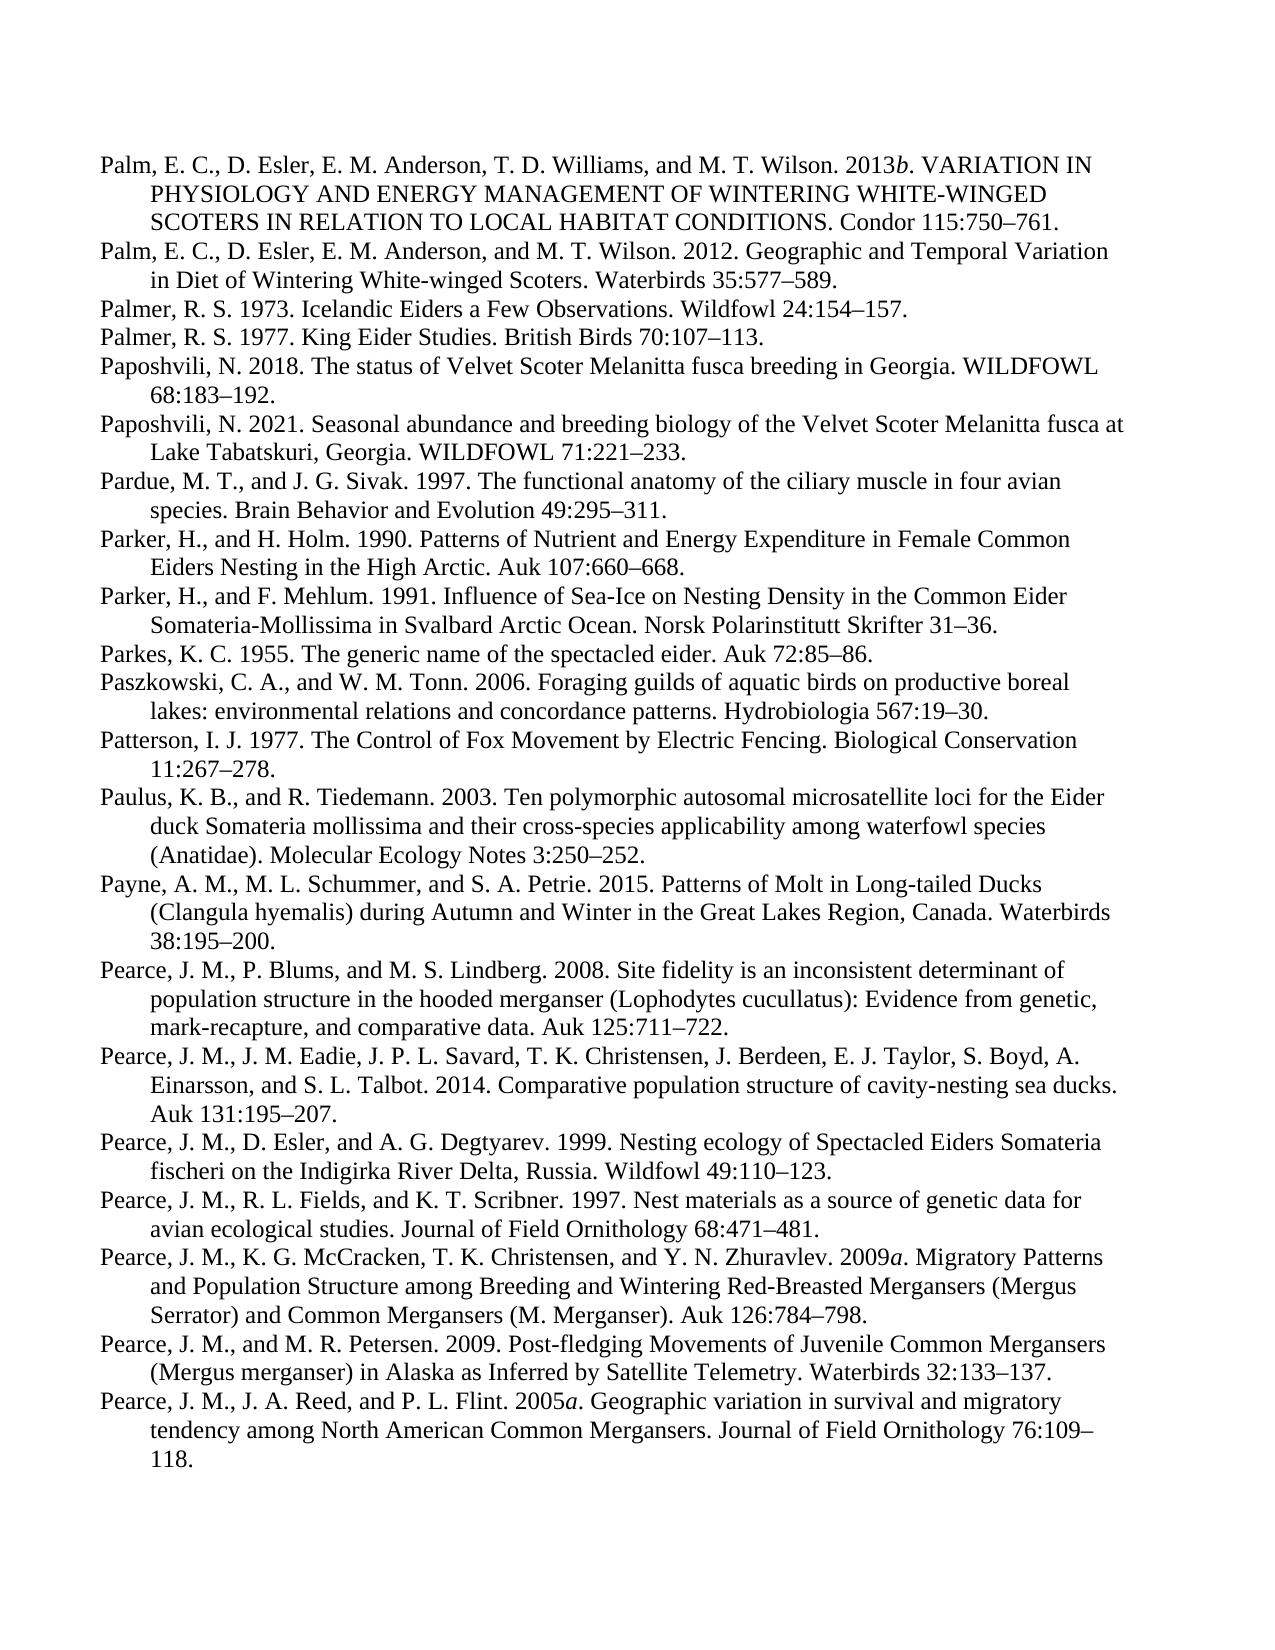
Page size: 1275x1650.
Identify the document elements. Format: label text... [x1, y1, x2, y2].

text Pearce, J. M., and M. R. Petersen. 2009. Post-fledging Movements of Juvenile Common Mergansers (Mergus merganser) in Alaska as Inferred by Satellite Telemetry. Waterbirds 32:133–137. [100, 1329, 1125, 1386]
text Pardue, M. T., and J. G. Sivak. 1997. The functional anatomy of the ciliary muscle in four avian species. Brain Behavior and Evolution 49:295–311. [100, 466, 1125, 524]
text Pearce, J. M., J. A. Reed, and P. L. Flint. 2005a. Geographic variation in survival and migratory tendency among North American Common Mergansers. Journal of Field Ornithology 76:109–118. [100, 1386, 1125, 1472]
text Paszkowski, C. A., and W. M. Tonn. 2006. Foraging guilds of aquatic birds on productive boreal lakes: environmental relations and concordance patterns. Hydrobiologia 567:19–30. [100, 667, 1125, 725]
text Pearce, J. M., K. G. McCracken, T. K. Christensen, and Y. N. Zhuravlev. 2009a. Migratory Patterns and Population Structure among Breeding and Wintering Red-Breasted Mergansers (Mergus Serrator) and Common Mergansers (M. Merganser). Auk 126:784–798. [100, 1242, 1125, 1329]
text Parkes, K. C. 1955. The generic name of the spectacled eider. Auk 72:85–86. [100, 639, 1125, 667]
text Palm, E. C., D. Esler, E. M. Anderson, and M. T. Wilson. 2012. Geographic and Temporal Variation in Diet of Wintering White-winged Scoters. Waterbirds 35:577–589. [100, 236, 1125, 294]
text Paulus, K. B., and R. Tiedemann. 2003. Ten polymorphic autosomal microsatellite loci for the Eider duck Somateria mollissima and their cross-species applicability among waterfowl species (Anatidae). Molecular Ecology Notes 3:250–252. [100, 782, 1125, 869]
text Pearce, J. M., P. Blums, and M. S. Lindberg. 2008. Site fidelity is an inconsistent determinant of population structure in the hooded merganser (Lophodytes cucullatus): Evidence from genetic, mark-recapture, and comparative data. Auk 125:711–722. [100, 955, 1125, 1041]
text Parker, H., and F. Mehlum. 1991. Influence of Sea-Ice on Nesting Density in the Common Eider Somateria-Mollissima in Svalbard Arctic Ocean. Norsk Polarinstitutt Skrifter 31–36. [100, 581, 1125, 639]
text Parker, H., and H. Holm. 1990. Patterns of Nutrient and Energy Expenditure in Female Common Eiders Nesting in the High Arctic. Auk 107:660–668. [100, 524, 1125, 581]
text Paposhvili, N. 2021. Seasonal abundance and breeding biology of the Velvet Scoter Melanitta fusca at Lake Tabatskuri, Georgia. WILDFOWL 71:221–233. [100, 409, 1125, 466]
text Palm, E. C., D. Esler, E. M. Anderson, T. D. Williams, and M. T. Wilson. 2013b. VARIATION IN PHYSIOLOGY AND ENERGY MANAGEMENT OF WINTERING WHITE-WINGED SCOTERS IN RELATION TO LOCAL HABITAT CONDITIONS. Condor 115:750–761. [100, 150, 1125, 236]
text Palmer, R. S. 1977. King Eider Studies. British Birds 70:107–113. [100, 322, 1125, 351]
text Pearce, J. M., R. L. Fields, and K. T. Scribner. 1997. Nest materials as a source of genetic data for avian ecological studies. Journal of Field Ornithology 68:471–481. [100, 1185, 1125, 1242]
text Pearce, J. M., J. M. Eadie, J. P. L. Savard, T. K. Christensen, J. Berdeen, E. J. Taylor, S. Boyd, A. Einarsson, and S. L. Talbot. 2014. Comparative population structure of cavity-nesting sea ducks. Auk 131:195–207. [100, 1041, 1125, 1127]
text Patterson, I. J. 1977. The Control of Fox Movement by Electric Fencing. Biological Conservation 11:267–278. [100, 725, 1125, 782]
text Paposhvili, N. 2018. The status of Velvet Scoter Melanitta fusca breeding in Georgia. WILDFOWL 68:183–192. [100, 351, 1125, 409]
text Pearce, J. M., D. Esler, and A. G. Degtyarev. 1999. Nesting ecology of Spectacled Eiders Somateria fischeri on the Indigirka River Delta, Russia. Wildfowl 49:110–123. [100, 1127, 1125, 1185]
text Payne, A. M., M. L. Schummer, and S. A. Petrie. 2015. Patterns of Molt in Long-tailed Ducks (Clangula hyemalis) during Autumn and Winter in the Great Lakes Region, Canada. Waterbirds 38:195–200. [100, 869, 1125, 955]
text Palmer, R. S. 1973. Icelandic Eiders a Few Observations. Wildfowl 24:154–157. [100, 294, 1125, 322]
